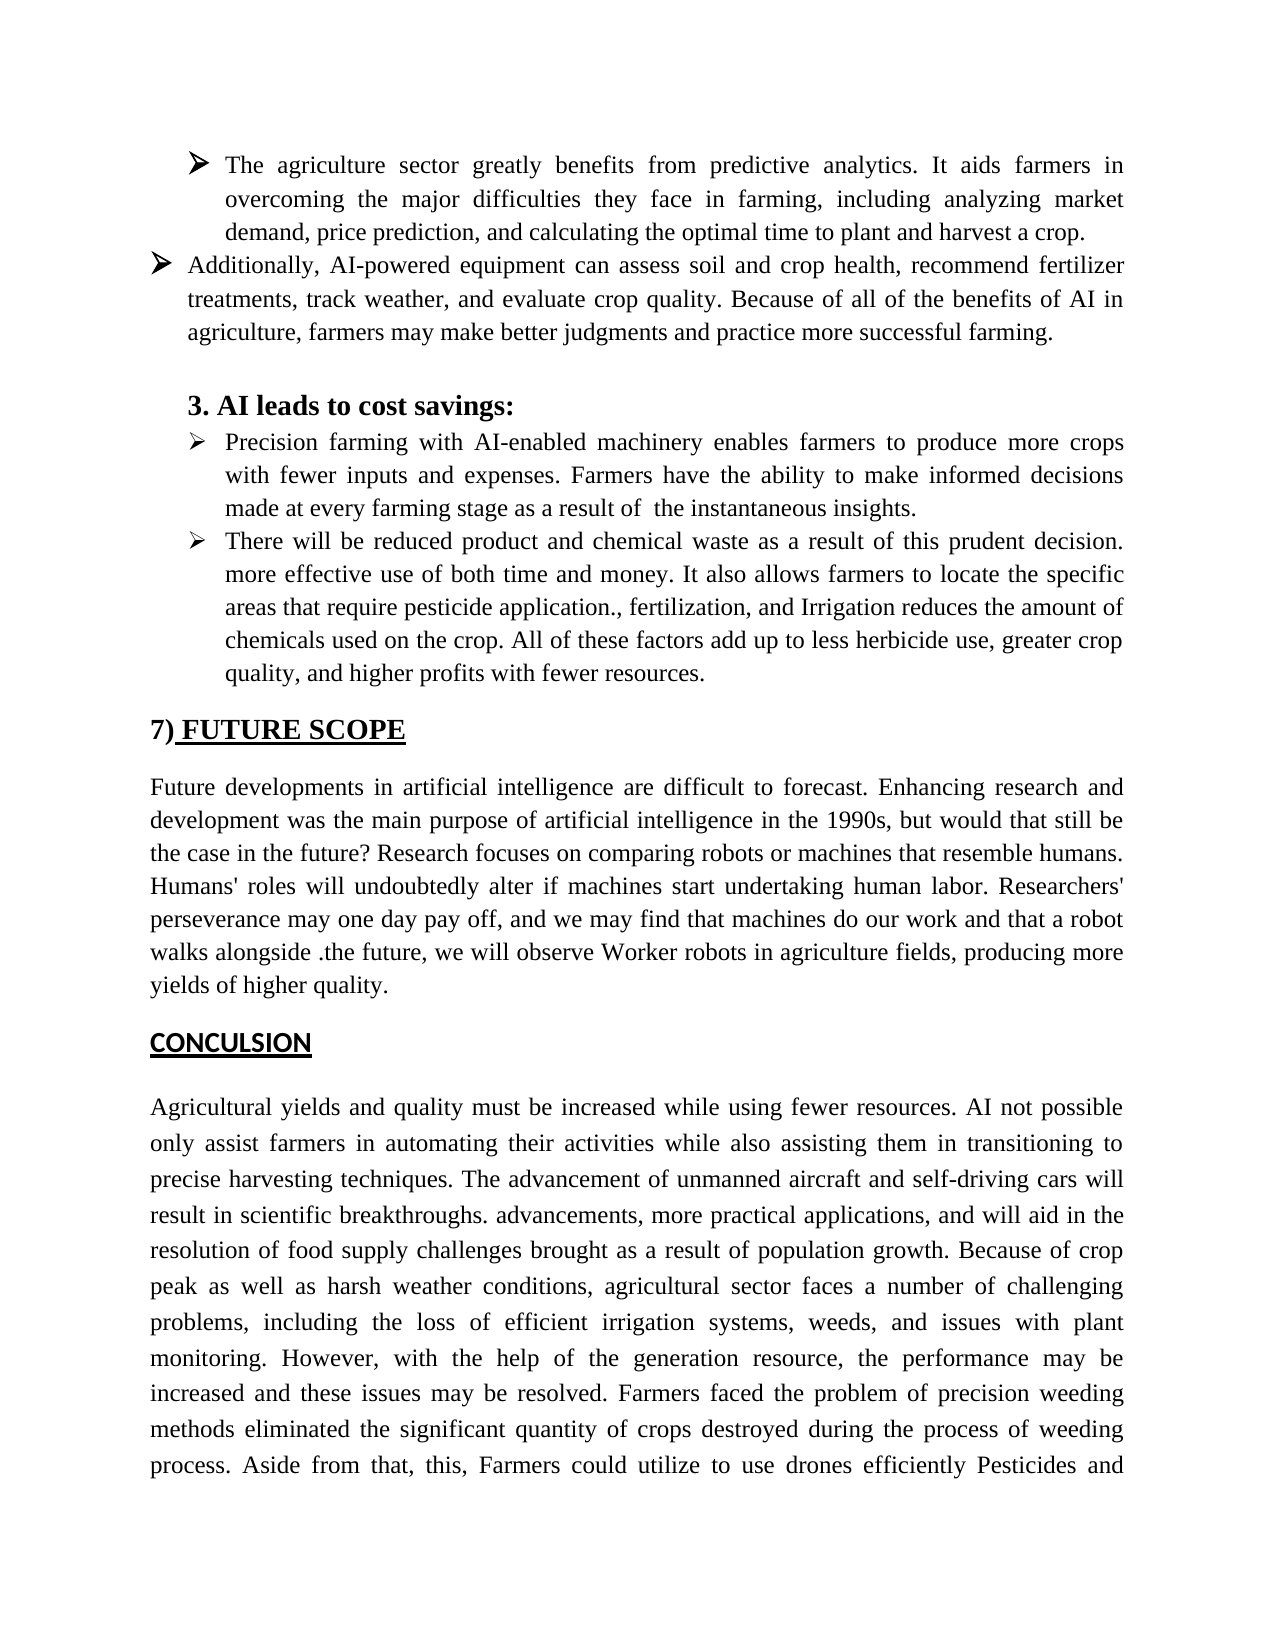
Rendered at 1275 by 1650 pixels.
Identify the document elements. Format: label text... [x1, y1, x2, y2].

list 3. AI leads to cost savings: [187, 388, 1125, 422]
text CONCULSION [150, 1024, 1125, 1059]
list Precision farming with AI-enabled machinery enables farmers to produce more crops with fewer inputs and expenses. Farmers have the ability to make informed decisions made at every farming stage as a result of the instantaneous insights. [187, 427, 1125, 522]
list The agriculture sector greatly benefits from predictive analytics. It aids farmers in overcoming the major difficulties they face in farming, including analyzing market demand, price prediction, and calculating the optimal time to plant and harvest a crop. [187, 150, 1125, 246]
text Future developments in artificial intelligence are difficult to forecast. Enhancing research and development was the main purpose of artificial intelligence in the 1990s, but would that still be the case in the future? Research focuses on comparing robots or machines that resemble humans. Humans' roles will undoubtedly alter if machines start undertaking human labor. Researchers' perseverance may one day pay off, and we may find that machines do our work and that a robot walks alongside .the future, we will observe Worker robots in agriculture fields, producing more yields of higher quality. [150, 772, 1125, 999]
list There will be reduced product and chemical waste as a result of this prudent decision. more effective use of both time and money. It also allows farmers to locate the specific areas that require pesticide application., fertilization, and Irrigation reduces the amount of chemicals used on the crop. All of these factors add up to less herbicide use, greater crop quality, and higher profits with fewer resources. [187, 526, 1125, 687]
text 7) FUTURE SCOPE [150, 712, 1125, 746]
list Additionally, AI-powered equipment can assess soil and crop health, recommend fertilizer treatments, track weather, and evaluate crop quality. Because of all of the benefits of AI in agriculture, farmers may make better judgments and practice more successful farming. [150, 250, 1125, 346]
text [150, 1086, 1125, 1478]
